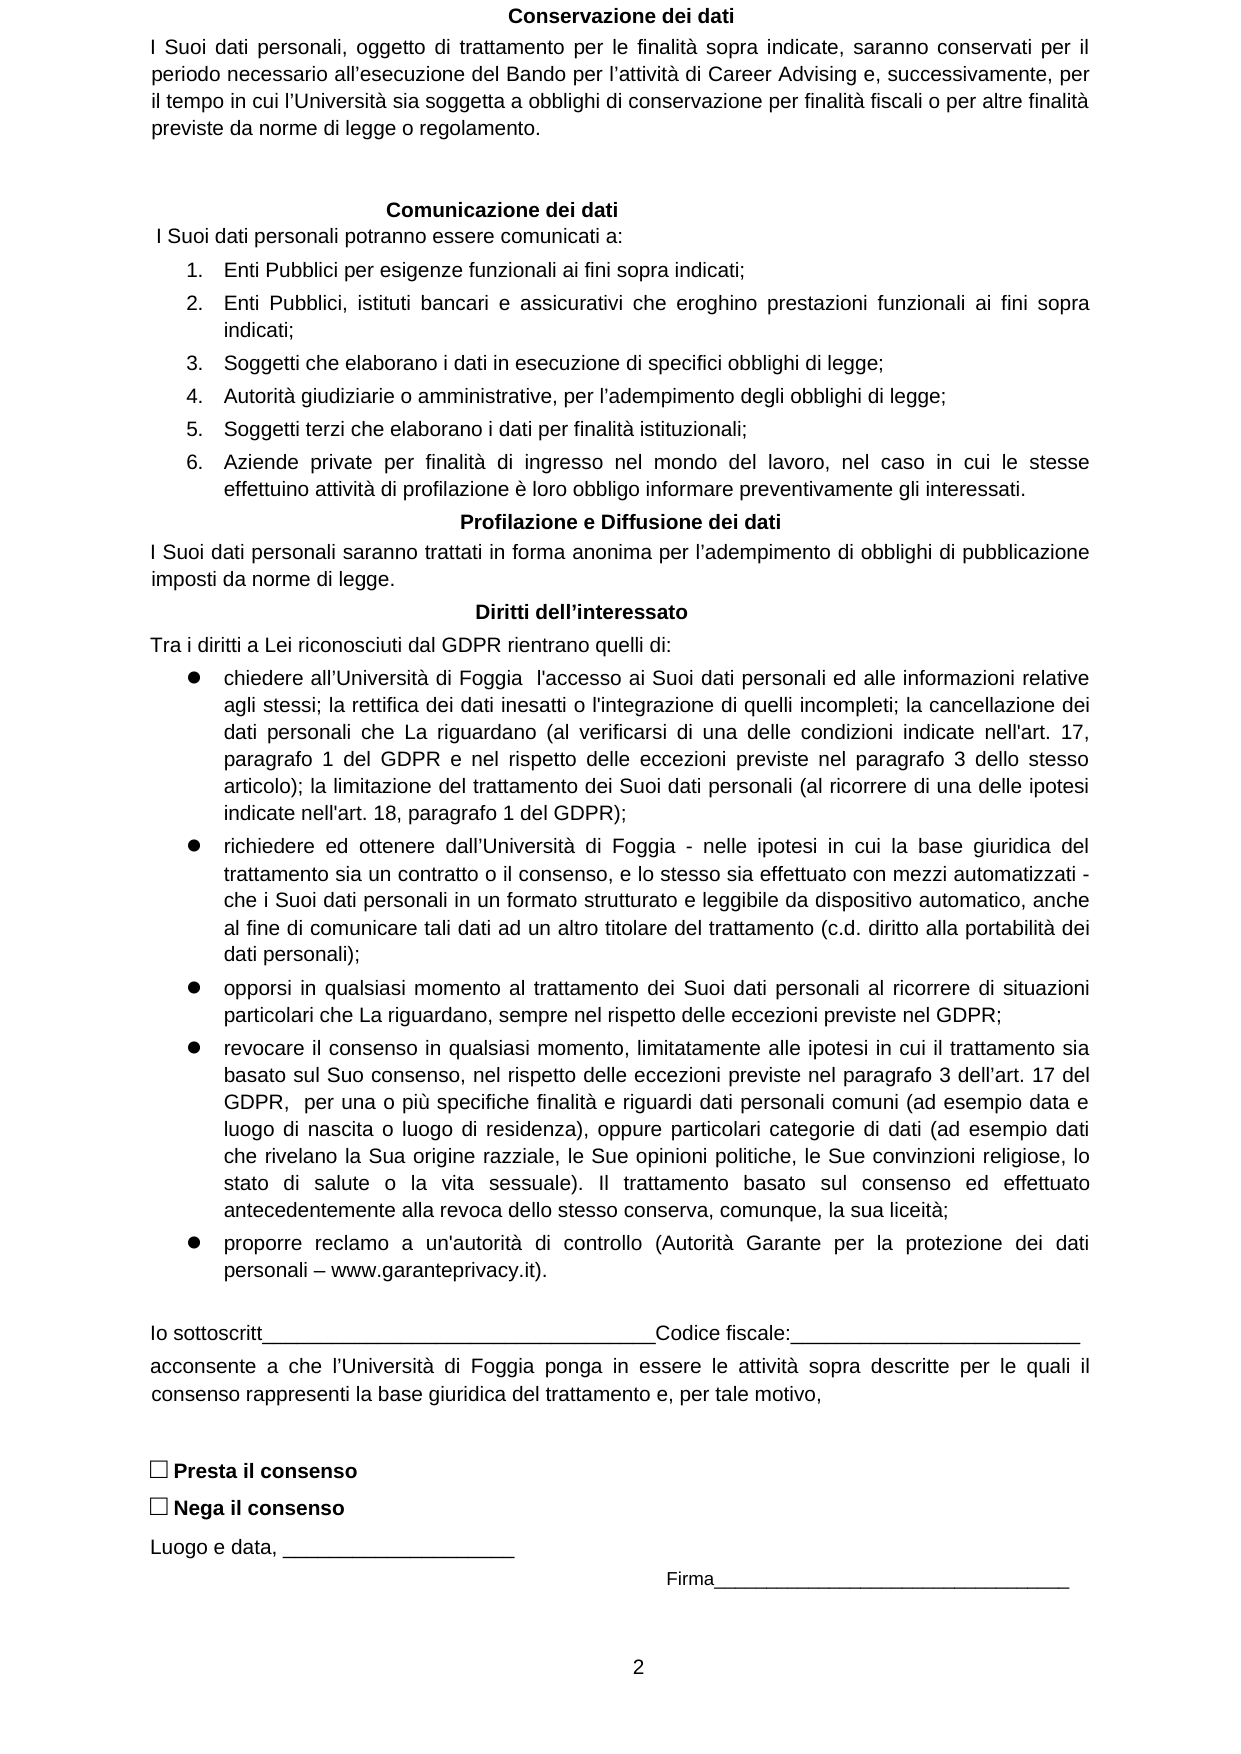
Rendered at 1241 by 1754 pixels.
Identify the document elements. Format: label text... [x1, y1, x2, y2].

list Enti Pubblici, istituti bancari e assicurativi che eroghino prestazioni funzionali ai fini sopra indicati; [186, 291, 1091, 341]
text I Suoi dati personali potranno essere comunicati a: [150, 224, 749, 248]
text Io sottoscritt__________________________________Codice fiscale:_________________________ [150, 1321, 1091, 1345]
text acconsente a che l’Università di Foggia ponga in essere le attività sopra descritte per le quali il consenso rappresenti la base giuridica del trattamento e, per tale motivo, [150, 1354, 1091, 1405]
text Profilazione e Diffusione dei dati [150, 510, 1091, 534]
text Comunicazione dei dati [150, 197, 1091, 221]
text Diritti dell’interessato [186, 600, 764, 624]
text Luogo e data, ____________________ [150, 1535, 1091, 1559]
list chiedere all’Università di Foggia l'accesso ai Suoi dati personali ed alle informazioni relative agli stessi; la rettifica dei dati inesatti o l'integrazione di quelli incompleti; la cancellazione dei dati personali che La riguardano (al verificarsi di una delle condizioni indicate nell'art. 17, paragrafo 1 del GDPR e nel rispetto delle eccezioni previste nel paragrafo 3 dello stesso articolo); la limitazione del trattamento dei Suoi dati personali (al ricorrere di una delle ipotesi indicate nell'art. 18, paragrafo 1 del GDPR); [186, 666, 1091, 825]
text I Suoi dati personali saranno trattati in forma anonima per l’adempimento di obblighi di pubblicazione imposti da norme di legge. [150, 540, 1091, 591]
list revocare il consenso in qualsiasi momento, limitatamente alle ipotesi in cui il trattamento sia basato sul Suo consenso, nel rispetto delle eccezioni previste nel paragrafo 3 dell’art. 17 del GDPR, per una o più specifiche finalità e riguardi dati personali comuni (ad esempio data e luogo di nascita o luogo di residenza), oppure particolari categorie di dati (ad esempio dati che rivelano la Sua origine razziale, le Sue opinioni politiche, le Sue convinzioni religiose, lo stato di salute o la vita sessuale). Il trattamento basato sul consenso ed effettuato antecedentemente alla revoca dello stesso conserva, comunque, la sua liceità; [186, 1036, 1091, 1222]
text Firma__________________________________ [150, 1568, 1091, 1590]
text Tra i diritti a Lei riconosciuti dal GDPR rientrano quelli di: [150, 633, 764, 657]
list richiedere ed ottenere dall’Università di Foggia - nelle ipotesi in cui la base giuridica del trattamento sia un contratto o il consenso, e lo stesso sia effettuato con mezzi automatizzati - che i Suoi dati personali in un formato strutturato e leggibile da dispositivo automatico, anche al fine di comunicare tali dati ad un altro titolare del trattamento (c.d. diritto alla portabilità dei dati personali); [186, 834, 1091, 966]
list proporre reclamo a un'autorità di controllo (Autorità Garante per la protezione dei dati personali – www.garanteprivacy.it). [186, 1231, 1091, 1282]
list Aziende private per finalità di ingresso nel mondo del lavoro, nel caso in cui le stesse effettuino attività di profilazione è loro obbligo informare preventivamente gli interessati. [186, 450, 1091, 501]
text □ Presta il consenso □ Nega il consenso [150, 1451, 438, 1522]
list Enti Pubblici per esigenze funzionali ai fini sopra indicati; [186, 257, 1091, 281]
list Soggetti che elaborano i dati in esecuzione di specifici obblighi di legge; [186, 351, 1091, 374]
list opporsi in qualsiasi momento al trattamento dei Suoi dati personali al ricorrere di situazioni particolari che La riguardano, sempre nel rispetto delle eccezioni previste nel GDPR; [186, 975, 1091, 1026]
text I Suoi dati personali, oggetto di trattamento per le finalità sopra indicate, saranno conservati per il periodo necessario all’esecuzione del Bando per l’attività di Career Advising e, successivamente, per il tempo in cui l’Università sia soggetta a obblighi di conservazione per finalità fiscali o per altre finalità previste da norme di legge o regolamento. [150, 34, 1091, 139]
list Autorità giudiziarie o amministrative, per l’adempimento degli obblighi di legge; [186, 384, 1091, 408]
list Soggetti terzi che elaborano i dati per finalità istituzionali; [186, 417, 1091, 441]
subtitle Conservazione dei dati [150, 4, 1093, 28]
